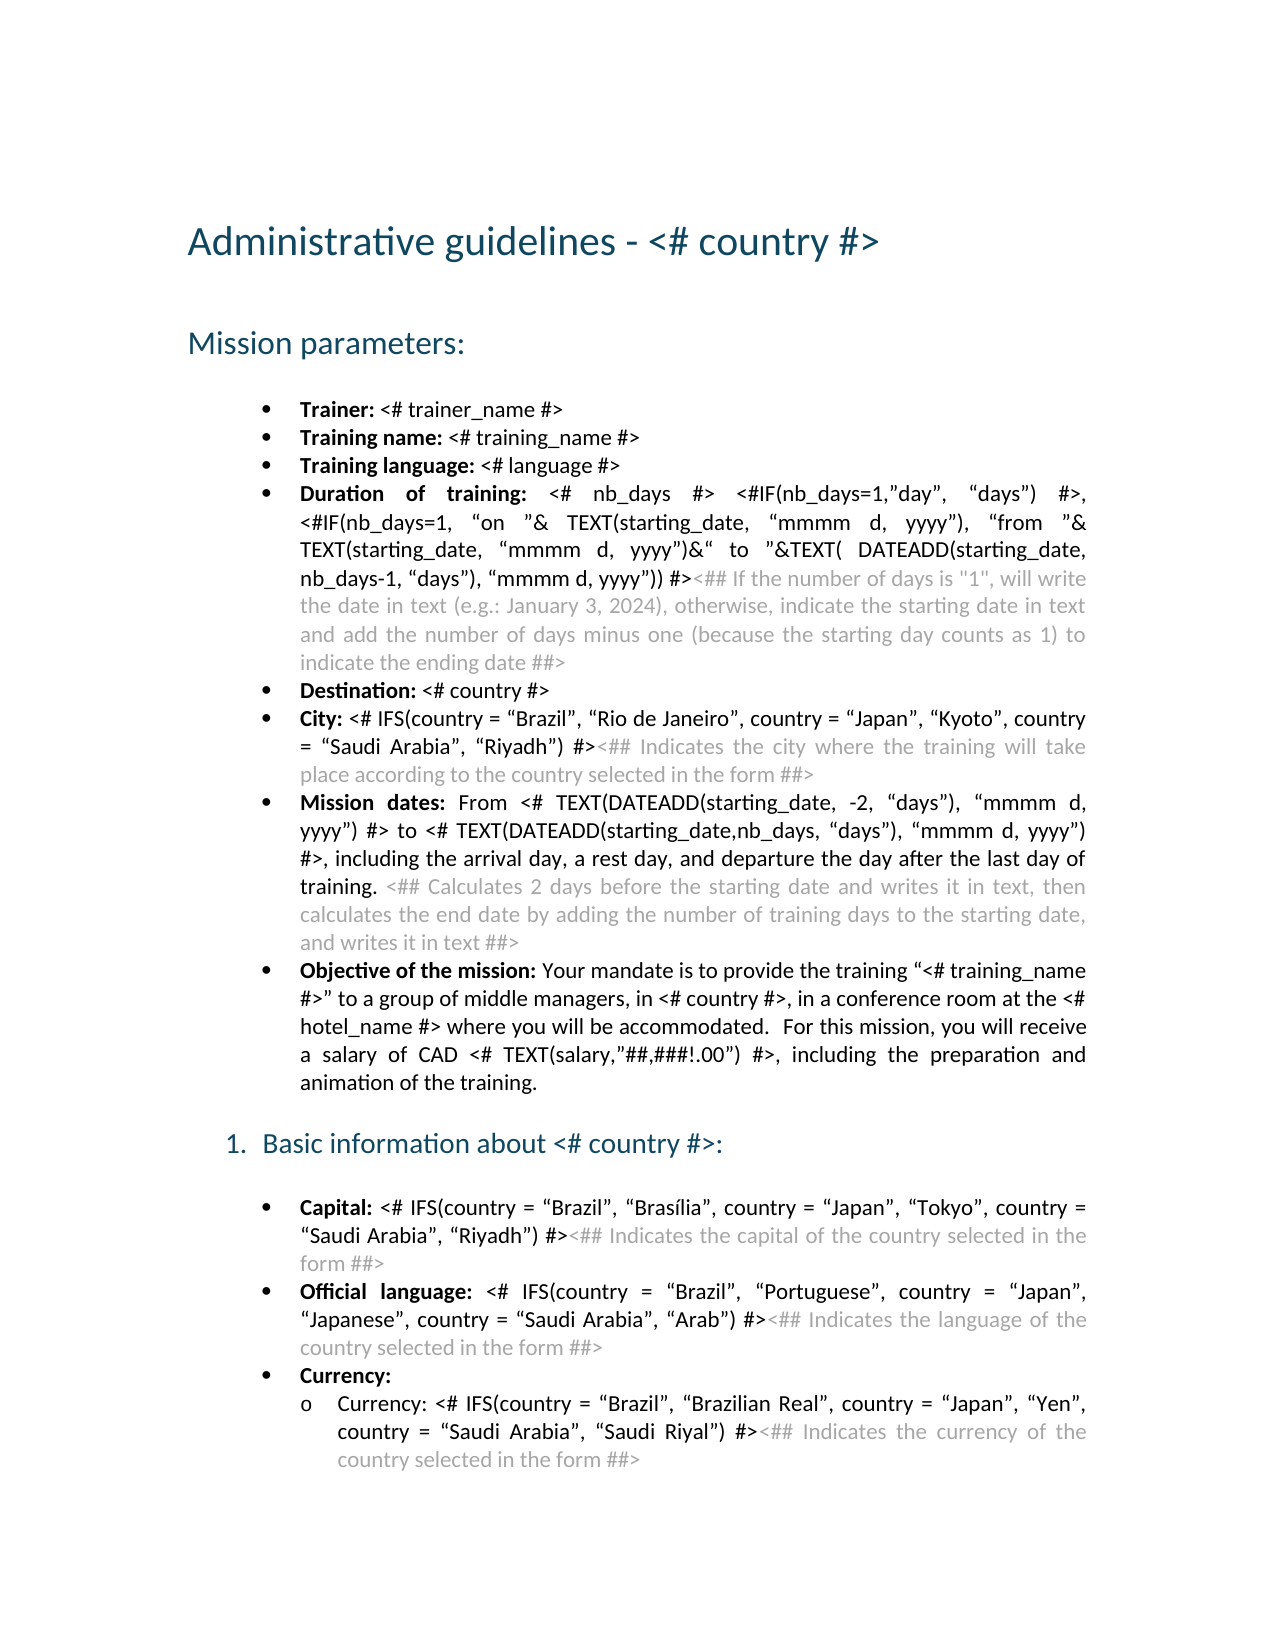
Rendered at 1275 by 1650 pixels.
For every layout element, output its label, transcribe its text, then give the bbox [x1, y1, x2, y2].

list Capital: <# IFS(country = “Brazil”, “Brasília”, country = “Japan”, “Tokyo”, country = “Saudi Arabia”, “Riyadh”) #><## Indicates the capital of the country selected in the form ##> [262, 1193, 1087, 1277]
subtitle Administrative guidelines - <# country #> [187, 214, 1087, 265]
list Destination: <# country #> [262, 676, 1087, 704]
list Official language: <# IFS(country = “Brazil”, “Portuguese”, country = “Japan”, “Japanese”, country = “Saudi Arabia”, “Arab”) #><## Indicates the language of the country selected in the form ##> [262, 1277, 1087, 1361]
list Trainer: <# trainer_name #> [262, 396, 1087, 423]
list Currency: <# IFS(country = “Brazil”, “Brazilian Real”, country = “Japan”, “Yen”, country = “Saudi Arabia”, “Saudi Riyal”) #><## Indicates the currency of the country selected in the form ##> [300, 1389, 1087, 1473]
subtitle Basic information about <# country #>: [225, 1125, 1087, 1161]
list Mission dates: From <# TEXT(DATEADD(starting_date, -2, “days”), “mmmm d, yyyy”) #> to <# TEXT(DATEADD(starting_date,nb_days, “days”), “mmmm d, yyyy”) #>, including the arrival day, a rest day, and departure the day after the last day of training. <## Calculates 2 days before the starting date and writes it in text, then calculates the end date by adding the number of training days to the starting date, and writes it in text ##> [262, 788, 1087, 956]
list City: <# IFS(country = “Brazil”, “Rio de Janeiro”, country = “Japan”, “Kyoto”, country = “Saudi Arabia”, “Riyadh”) #><## Indicates the city where the training will take place according to the country selected in the form ##> [262, 704, 1087, 788]
list Currency: [262, 1361, 1087, 1389]
subtitle Mission parameters: [187, 322, 1087, 363]
list Training name: <# training_name #> [262, 423, 1087, 452]
list Duration of training: <# nb_days #> <#IF(nb_days=1,”day”, “days”) #>, <#IF(nb_days=1, “on ”& TEXT(starting_date, “mmmm d, yyyy”), “from ”& TEXT(starting_date, “mmmm d, yyyy”)&“ to ”&TEXT( DATEADD(starting_date, nb_days-1, “days”), “mmmm d, yyyy”)) #><## If the number of days is "1", will write the date in text (e.g.: January 3, 2024), otherwise, indicate the starting date in text and add the number of days minus one (because the starting day counts as 1) to indicate the ending date ##> [262, 479, 1087, 676]
list Objective of the mission: Your mandate is to provide the training “<# training_name #>” to a group of middle managers, in <# country #>, in a conference room at the <# hotel_name #> where you will be accommodated. For this mission, you will receive a salary of CAD <# TEXT(salary,”##,###!.00”) #>, including the preparation and animation of the training. [262, 956, 1087, 1096]
list Training language: <# language #> [262, 452, 1087, 479]
